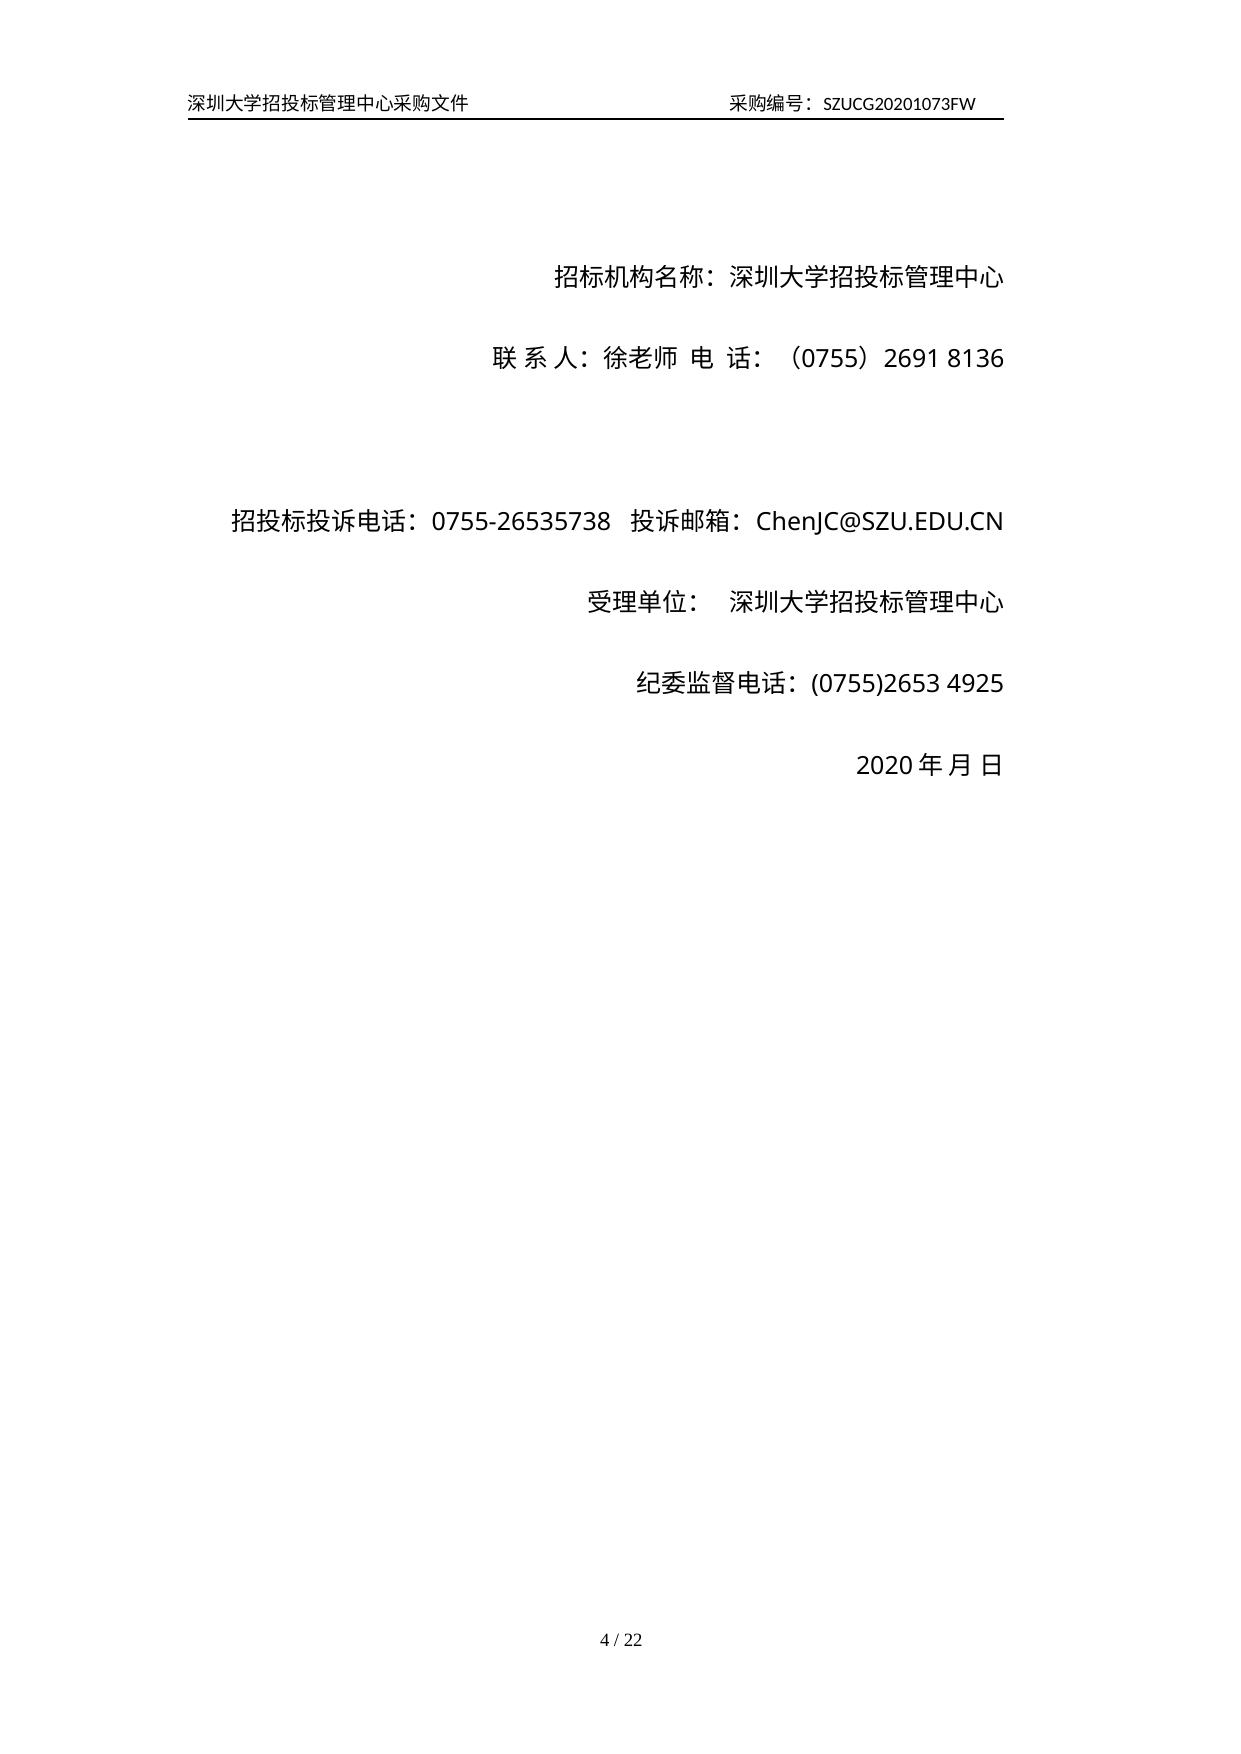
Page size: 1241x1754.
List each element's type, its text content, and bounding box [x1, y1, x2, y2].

text 受理单位： 深圳大学招投标管理中心 [187, 568, 1004, 633]
text 联 系 人：徐老师 电 话：（0755）2691 8136 [187, 324, 1004, 389]
text 纪委监督电话：(0755)2653 4925 [187, 649, 1004, 714]
text 2020年 月 日 [187, 731, 1004, 796]
text 招标机构名称：深圳大学招投标管理中心 [187, 243, 1004, 308]
text 招投标投诉电话：0755-26535738 投诉邮箱：ChenJC@SZU.EDU.CN [187, 487, 1004, 552]
